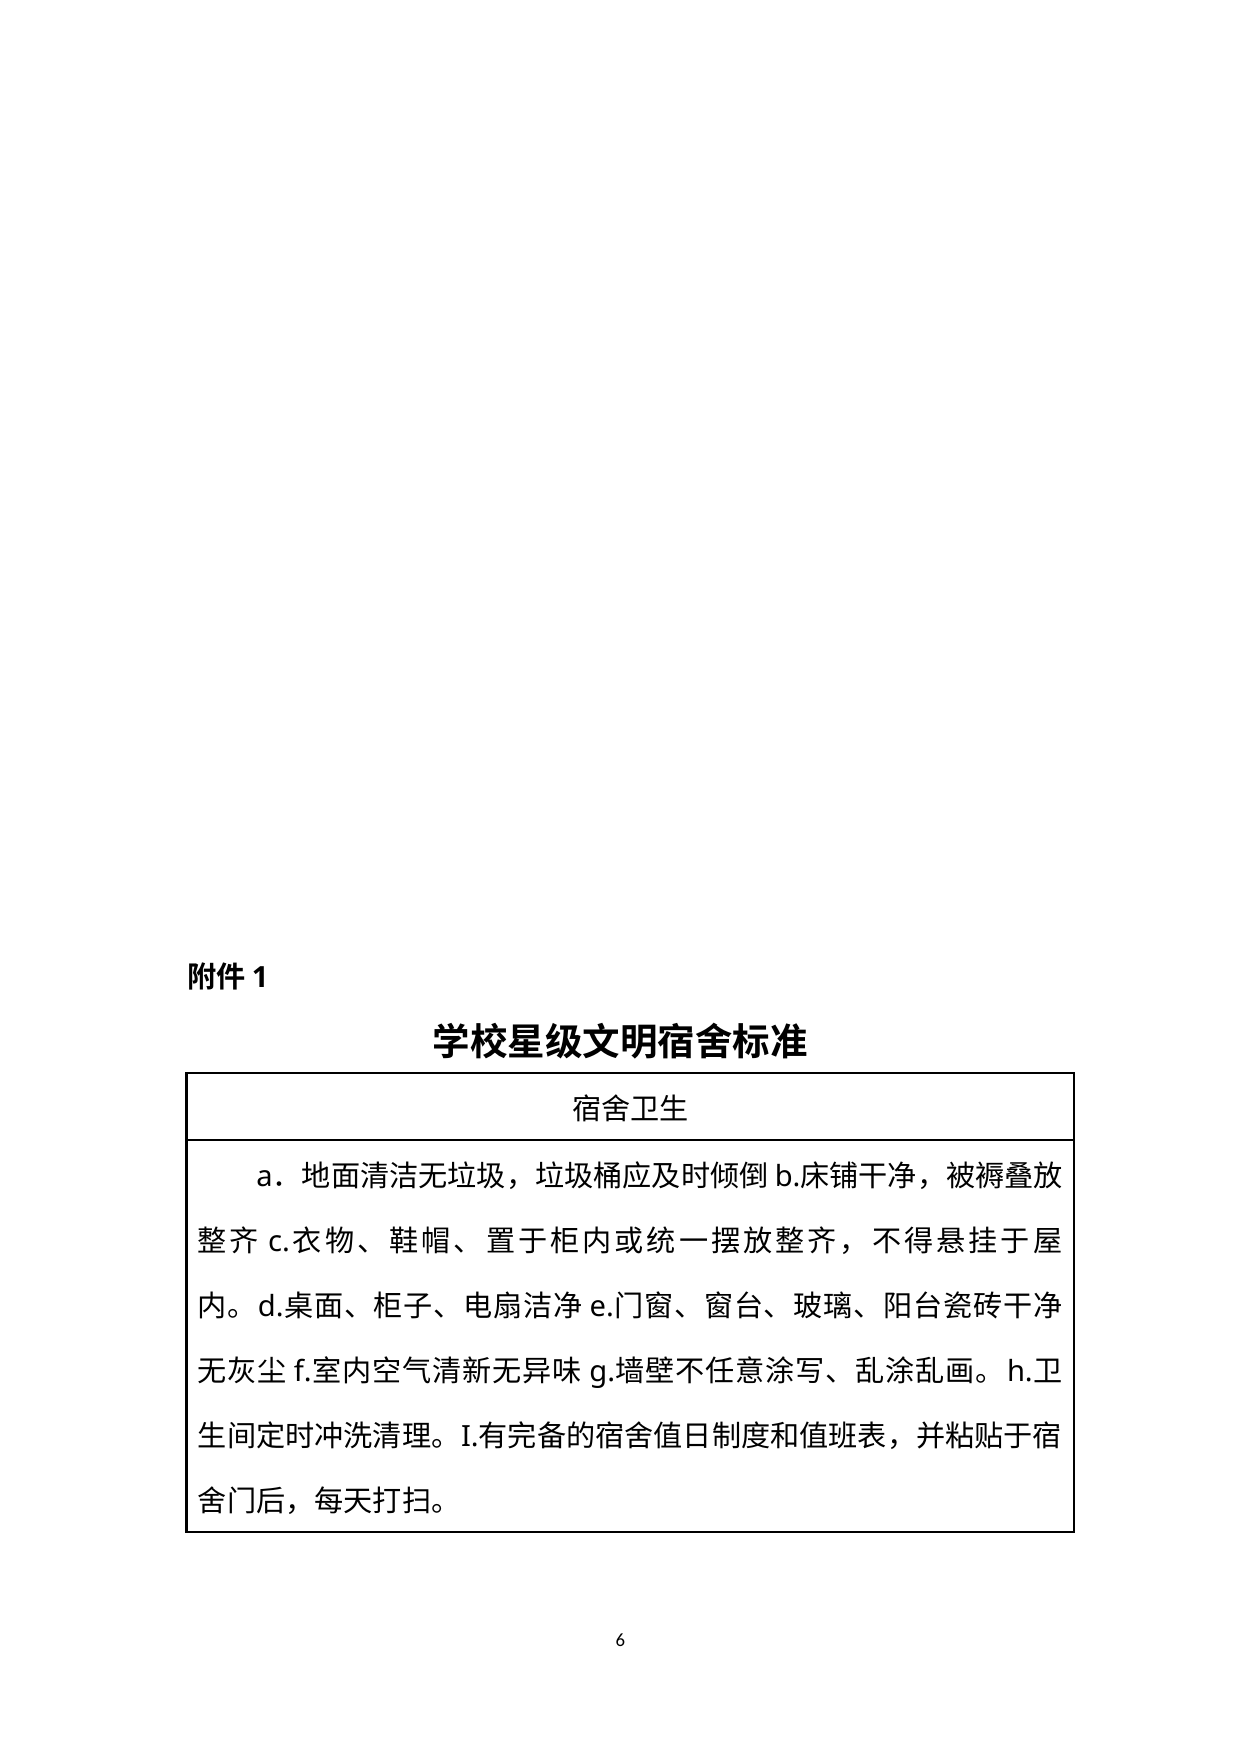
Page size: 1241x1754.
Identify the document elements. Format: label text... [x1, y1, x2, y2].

table_header 宿舍卫生 [188, 1074, 1073, 1139]
table_cell a．地面清洁无垃圾，垃圾桶应及时倾倒b.床铺干净，被褥叠放整齐c.衣物、鞋帽、置于柜内或统一摆放整齐，不得悬挂于屋内。d.桌面、柜子、电扇洁净e.门窗、窗台、玻璃、阳台瓷砖干净无灰尘f.室内空气清新无异味g.墙壁不任意涂写、乱涂乱画。h.卫生间定时冲洗清理。I.有完备的宿舍值日制度和值班表，并粘贴于宿舍门后，每天打扫。 [188, 1141, 1073, 1531]
text 学校星级文明宿舍标准 [187, 1007, 1053, 1072]
text 附件1 [187, 942, 1053, 1007]
